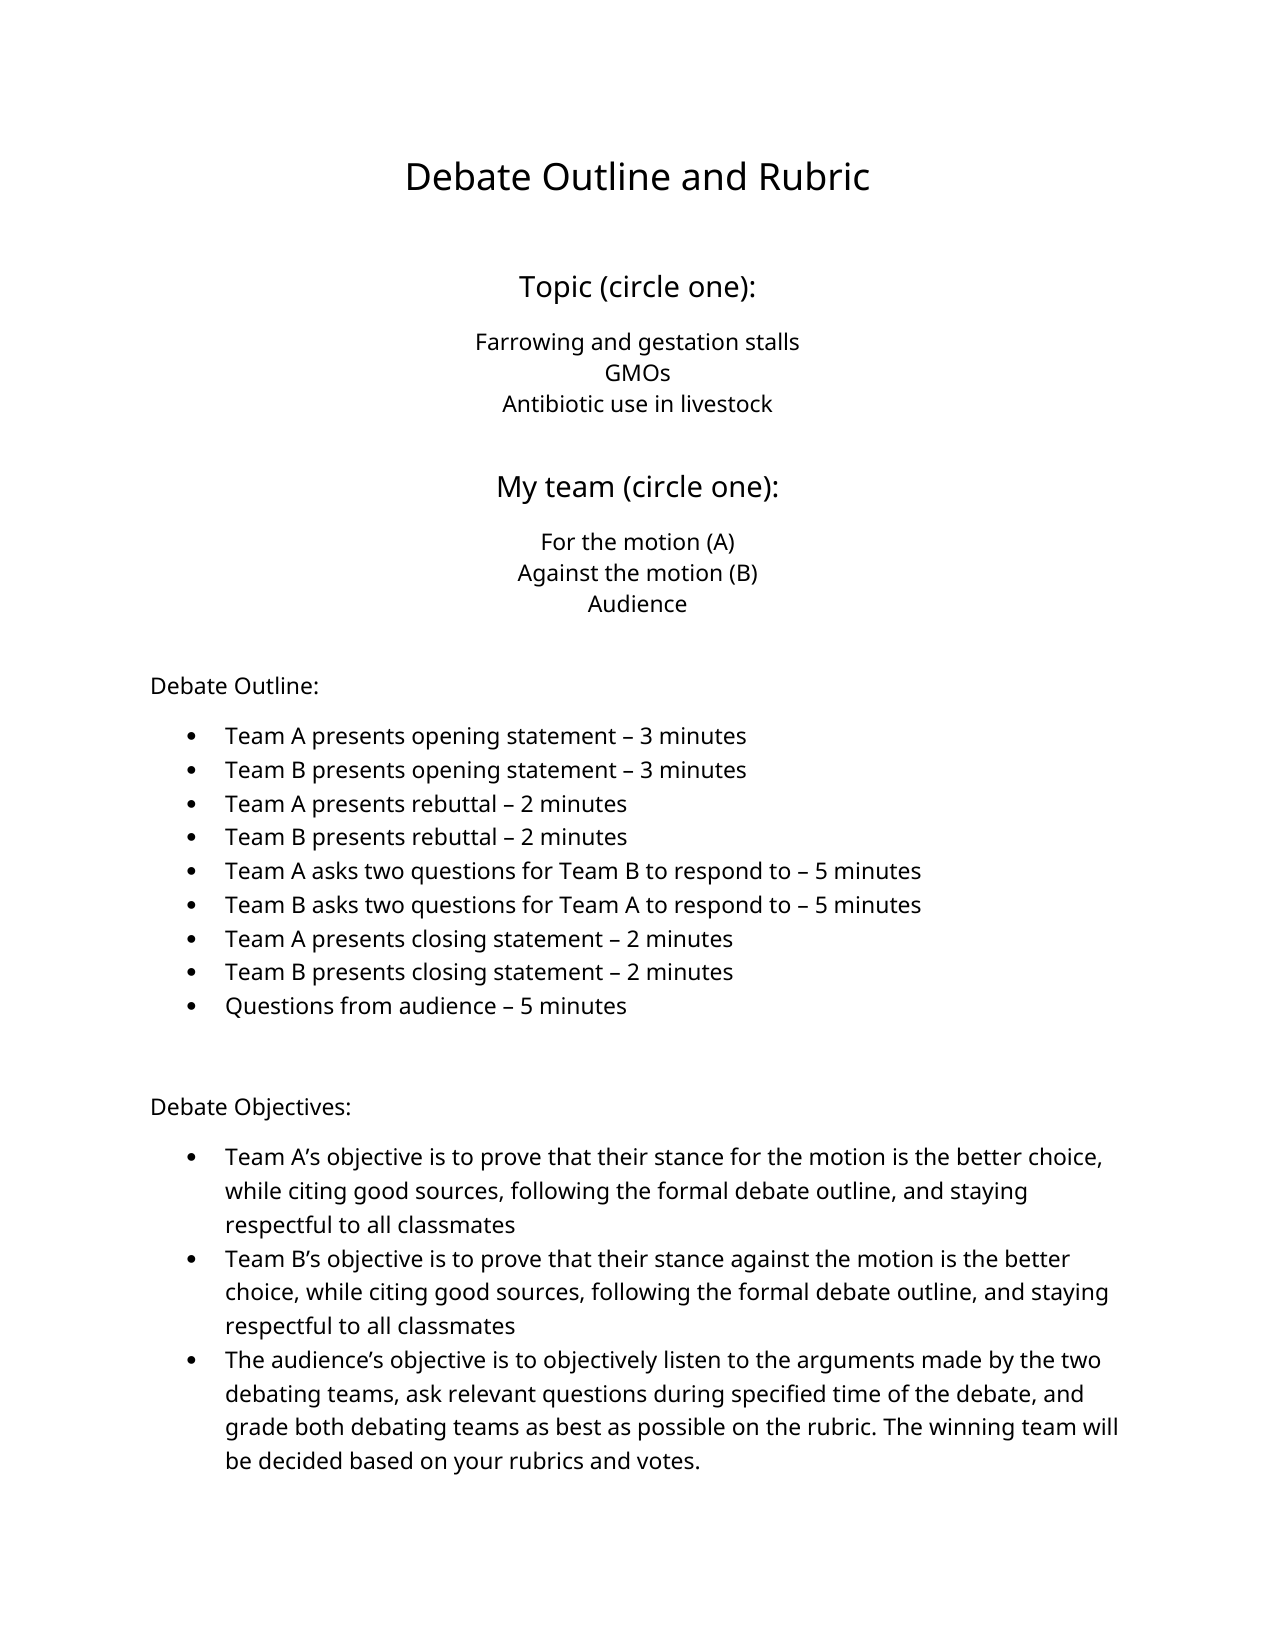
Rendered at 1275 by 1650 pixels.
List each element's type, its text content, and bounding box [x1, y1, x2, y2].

list Team A asks two questions for Team B to respond to – 5 minutes [187, 855, 1125, 886]
list Team A presents closing statement – 2 minutes [187, 923, 1125, 954]
list Team B presents closing statement – 2 minutes [187, 956, 1125, 988]
list Team A presents opening statement – 3 minutes [187, 720, 1125, 751]
list The audience’s objective is to objectively listen to the arguments made by the two debating teams, ask relevant questions during specified time of the debate, and grade both debating teams as best as possible on the rubric. The winning team will be decided based on your rubrics and votes. [187, 1344, 1125, 1476]
list Team A’s objective is to prove that their stance for the motion is the better choice, while citing good sources, following the formal debate outline, and staying respectful to all classmates [187, 1141, 1125, 1240]
text Debate Outline: [150, 670, 1125, 701]
text Antibiotic use in livestock [150, 388, 1125, 419]
list Team B presents opening statement – 3 minutes [187, 754, 1125, 785]
text Debate Objectives: [150, 1091, 1125, 1122]
text Topic (circle one): [150, 266, 1125, 306]
list Questions from audience – 5 minutes [187, 990, 1125, 1021]
text GMOs [150, 357, 1125, 388]
list Team B’s objective is to prove that their stance against the motion is the better choice, while citing good sources, following the formal debate outline, and staying respectful to all classmates [187, 1243, 1125, 1341]
text Against the motion (B) [150, 557, 1125, 588]
text Audience [150, 588, 1125, 619]
list Team B asks two questions for Team A to respond to – 5 minutes [187, 889, 1125, 920]
text Debate Outline and Rubric [150, 150, 1125, 201]
text For the motion (A) [150, 526, 1125, 557]
text Farrowing and gestation stalls [150, 325, 1125, 357]
list Team A presents rebuttal – 2 minutes [187, 788, 1125, 819]
text My team (circle one): [150, 466, 1125, 506]
list Team B presents rebuttal – 2 minutes [187, 821, 1125, 853]
